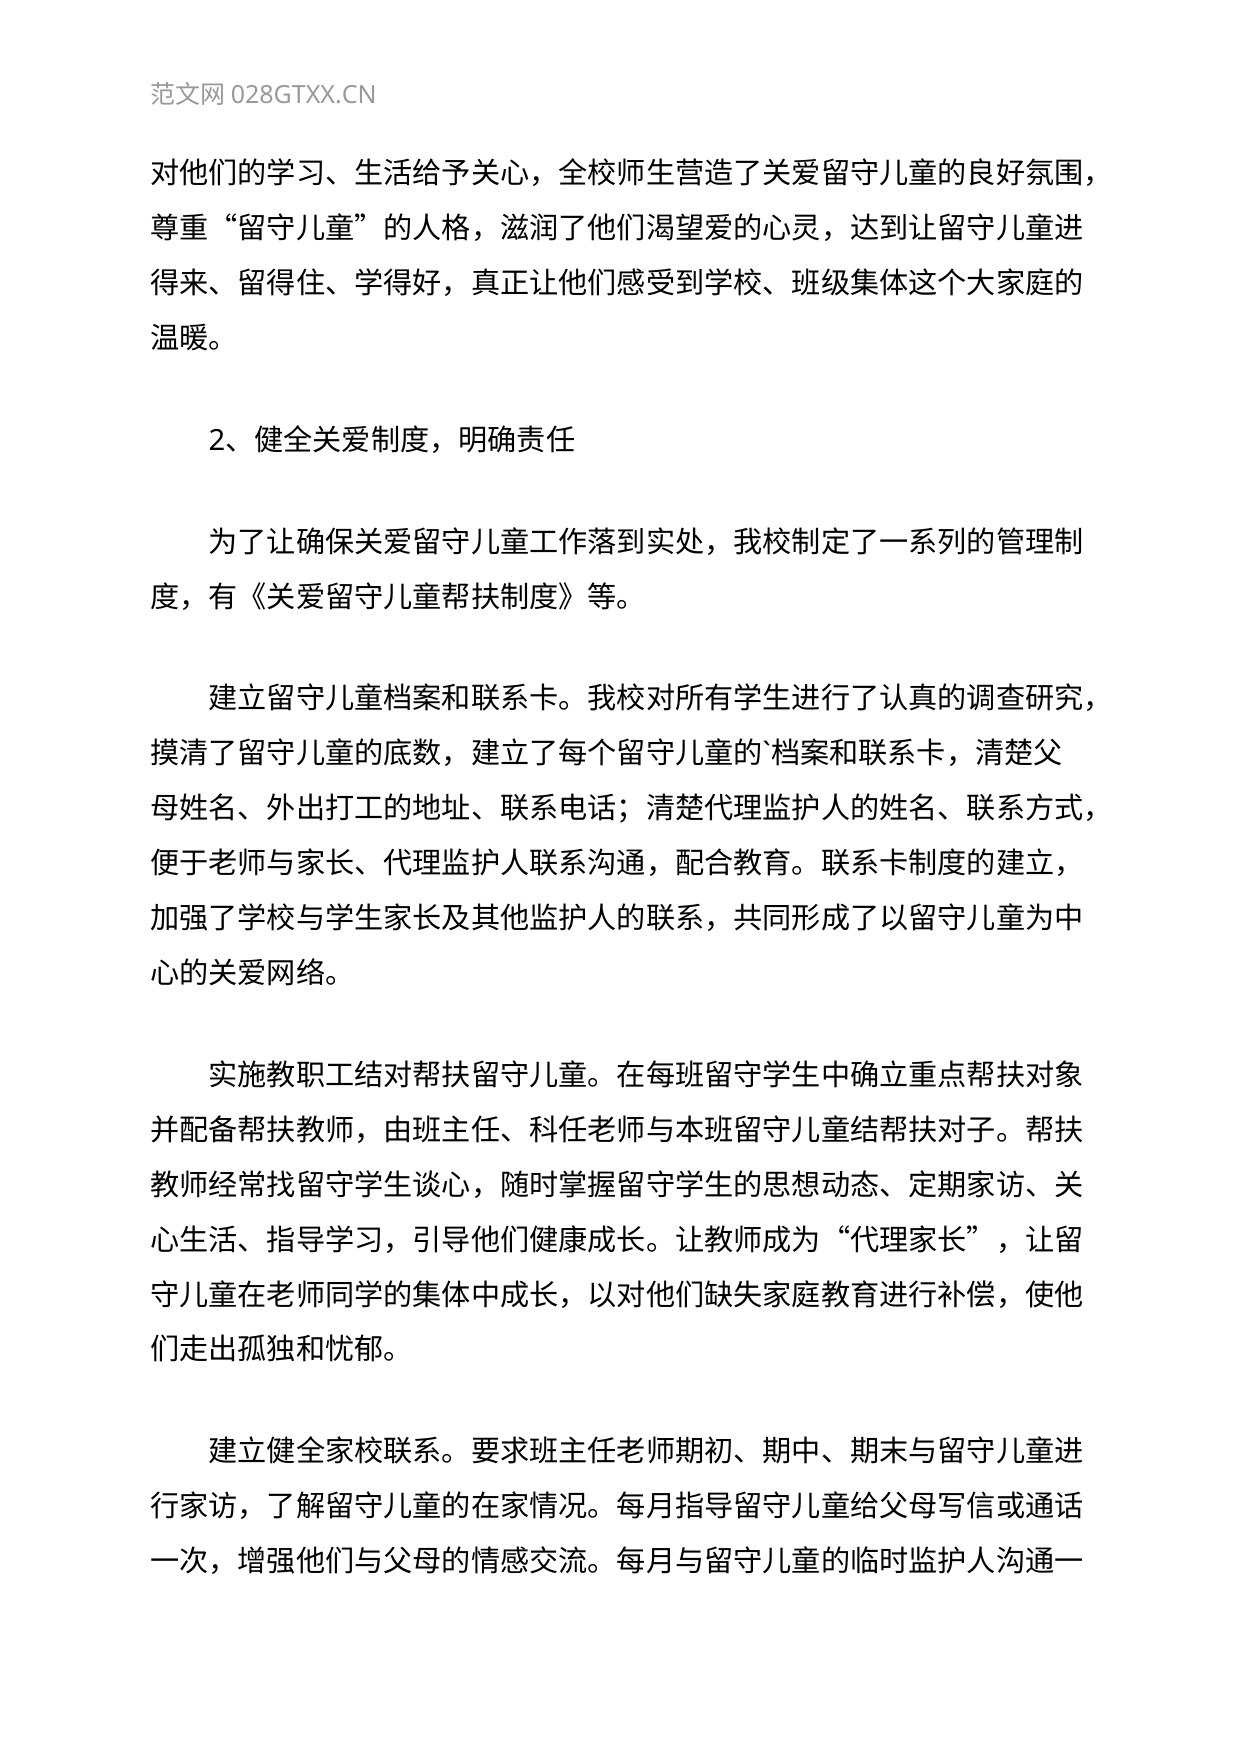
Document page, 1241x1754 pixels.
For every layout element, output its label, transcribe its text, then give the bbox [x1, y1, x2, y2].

text 建立留守儿童档案和联系卡。我校对所有学生进行了认真的调查研究，摸清了留守儿童的底数，建立了每个留守儿童的`档案和联系卡，清楚父母姓名、外出打工的地址、联系电话；清楚代理监护人的姓名、联系方式，便于老师与家长、代理监护人联系沟通，配合教育。联系卡制度的建立，加强了学校与学生家长及其他监护人的联系，共同形成了以留守儿童为中心的关爱网络。 [150, 675, 1090, 992]
text 实施教职工结对帮扶留守儿童。在每班留守学生中确立重点帮扶对象并配备帮扶教师，由班主任、科任老师与本班留守儿童结帮扶对子。帮扶教师经常找留守学生谈心，随时掌握留守学生的思想动态、定期家访、关心生活、指导学习，引导他们健康成长。让教师成为“代理家长”，让留守儿童在老师同学的集体中成长，以对他们缺失家庭教育进行补偿，使他们走出孤独和忧郁。 [150, 1051, 1090, 1368]
text 为了让确保关爱留守儿童工作落到实处，我校制定了一系列的管理制度，有《关爱留守儿童帮扶制度》等。 [150, 518, 1090, 616]
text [150, 1428, 1090, 1580]
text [150, 150, 1090, 357]
text 2、健全关爱制度，明确责任 [150, 416, 1090, 459]
